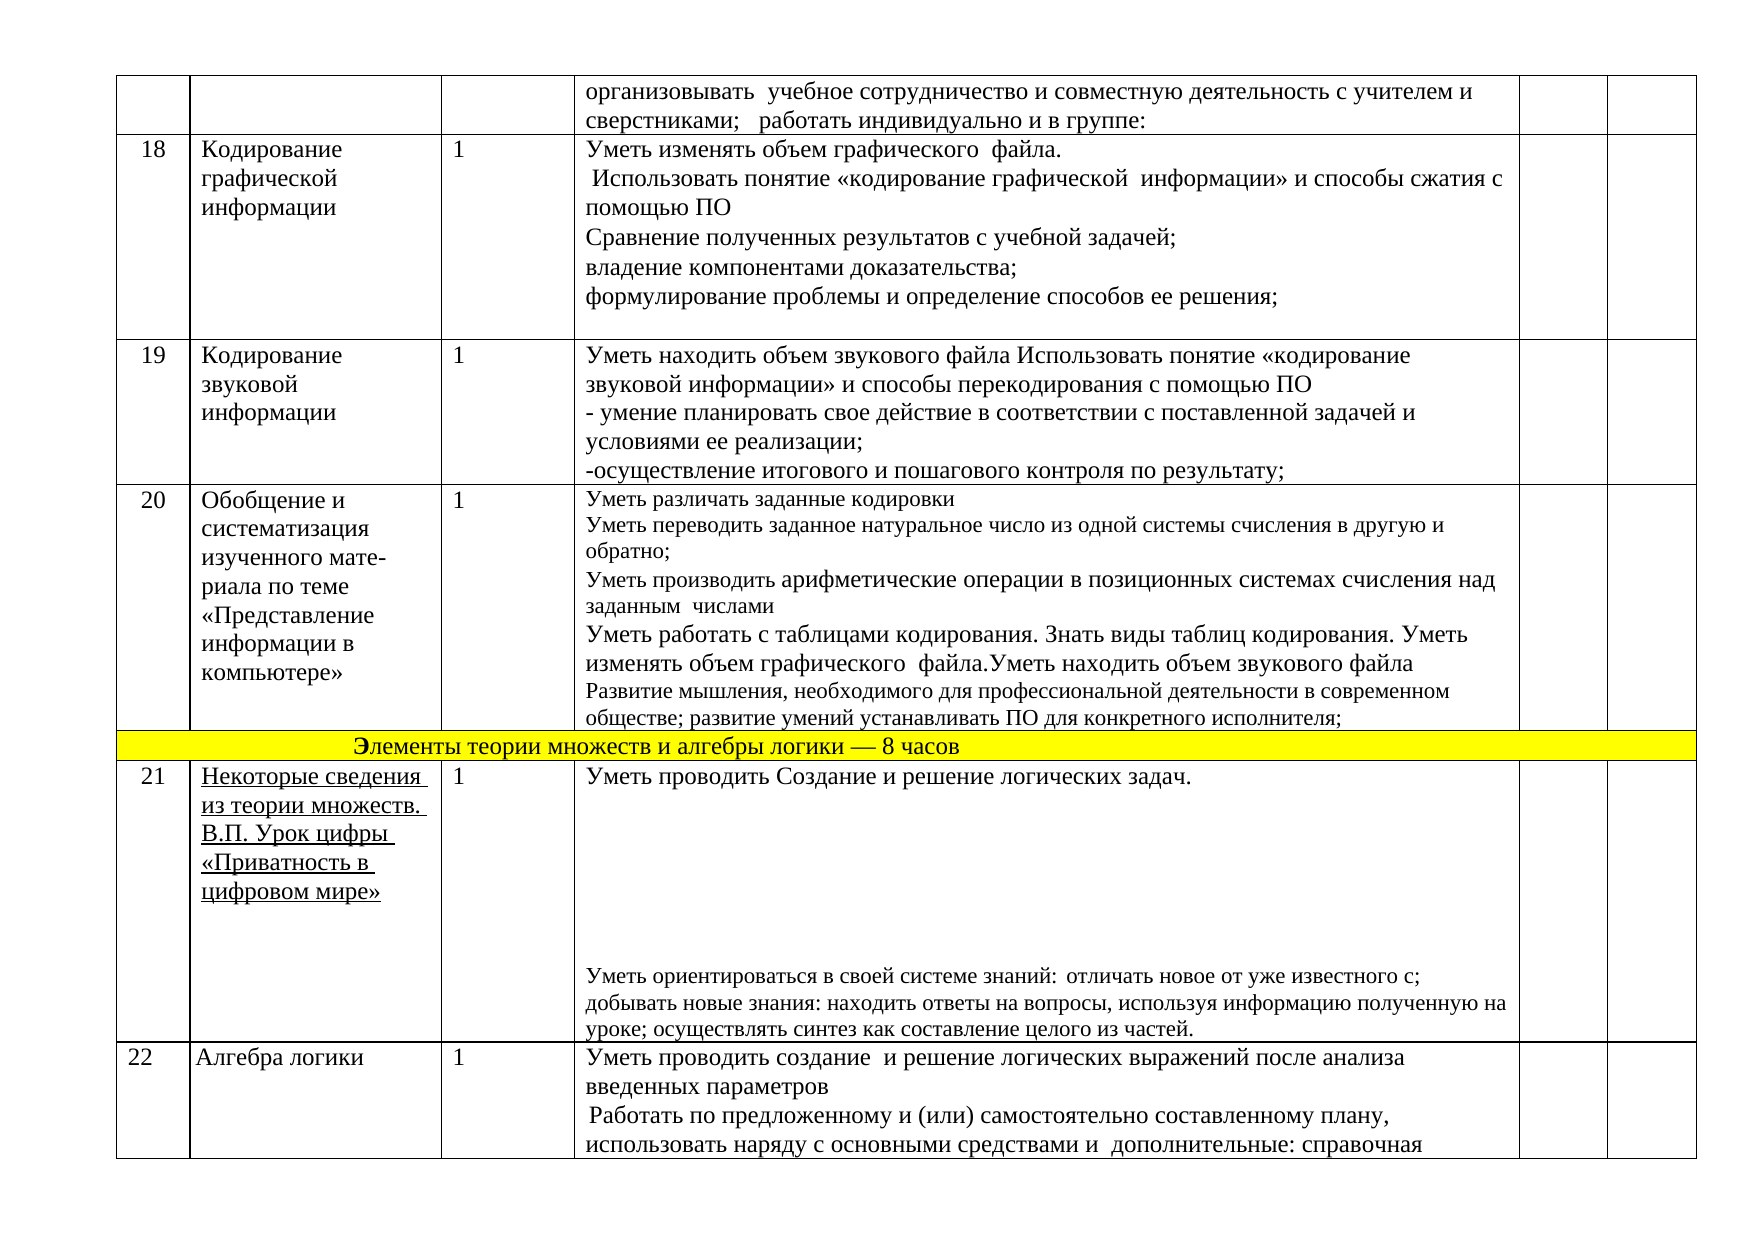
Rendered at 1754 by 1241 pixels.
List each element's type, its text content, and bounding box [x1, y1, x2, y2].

table_cell 17 [117, 76, 189, 133]
table_cell 19 [117, 340, 189, 484]
table_cell [1520, 340, 1607, 484]
table_cell Кодирование звуковой информации [191, 340, 441, 484]
table_cell 21 [117, 761, 189, 1041]
table_cell 20 [117, 485, 189, 730]
table_cell 1 [442, 135, 574, 339]
table_cell Уметь проводить Создание и решение логических задач. Уметь ориентироваться в своей системе знаний: отличать новое от уже известного с; добывать новые знания: находить ответы на вопросы, используя информацию полученную на уроке; осуществлять синтез как составление целого из частей. [575, 761, 1519, 1041]
table_cell [1608, 761, 1696, 1041]
table_cell 22 [117, 1043, 189, 1157]
table_cell Некоторые сведения из теории множеств. В.П. Урок цифры «Приватность в цифровом мире» [191, 761, 441, 1041]
table_cell 1 [442, 1043, 574, 1157]
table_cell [191, 76, 441, 133]
table_cell Уметь находить объем звукового файла Использовать понятие «кодирование звуковой информации» и способы перекодирования с помощью ПО - умение планировать свое действие в соответствии с поставленной задачей и условиями ее реализации; -осуществление итогового и пошагового контроля по результату; [575, 340, 1519, 484]
table_cell [1608, 485, 1696, 730]
table_cell [1608, 1043, 1696, 1157]
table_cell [575, 1043, 1519, 1157]
table_cell 18 [117, 135, 189, 339]
table_cell [1520, 76, 1607, 133]
table_cell [1608, 76, 1696, 133]
table_cell 1 [442, 76, 574, 133]
table_cell [1608, 340, 1696, 484]
table_cell [1520, 761, 1607, 1041]
table_cell Элементы теории множеств и алгебры логики — 8 часов [117, 731, 1696, 760]
table_cell 1 [442, 761, 574, 1041]
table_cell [575, 76, 1519, 133]
table_cell [1520, 485, 1607, 730]
table_cell [1520, 1043, 1607, 1157]
table_cell [1608, 135, 1696, 339]
table_cell Кодирование графической информации [191, 135, 441, 339]
table_cell [1520, 135, 1607, 339]
table_cell Алгебра логики [191, 1043, 441, 1157]
table_cell Уметь изменять объем графического файла. Использовать понятие «кодирование графической информации» и способы сжатия с помощью ПО Сравнение полученных результатов с учебной задачей; владение компонентами доказательства; формулирование проблемы и определение способов ее решения; [575, 135, 1519, 339]
table_cell 1 [442, 485, 574, 730]
table_cell 1 [442, 340, 574, 484]
table_cell Уметь различать заданные кодировки Уметь переводить заданное натуральное число из одной системы счисления в другую и обратно; Уметь производить арифметические операции в позиционных системах счисления над заданным числами Уметь работать с таблицами кодирования. Знать виды таблиц кодирования. Уметь изменять объем графического файла.Уметь находить объем звукового файла Развитие мышления, необходимого для профессиональной деятельности в современном обществе; развитие умений устанавливать ПО для конкретного исполнителя; [575, 485, 1519, 730]
table_cell Обобщение и систематизация изученного мате-риала по теме «Представление информации в компьютере» [191, 485, 441, 730]
